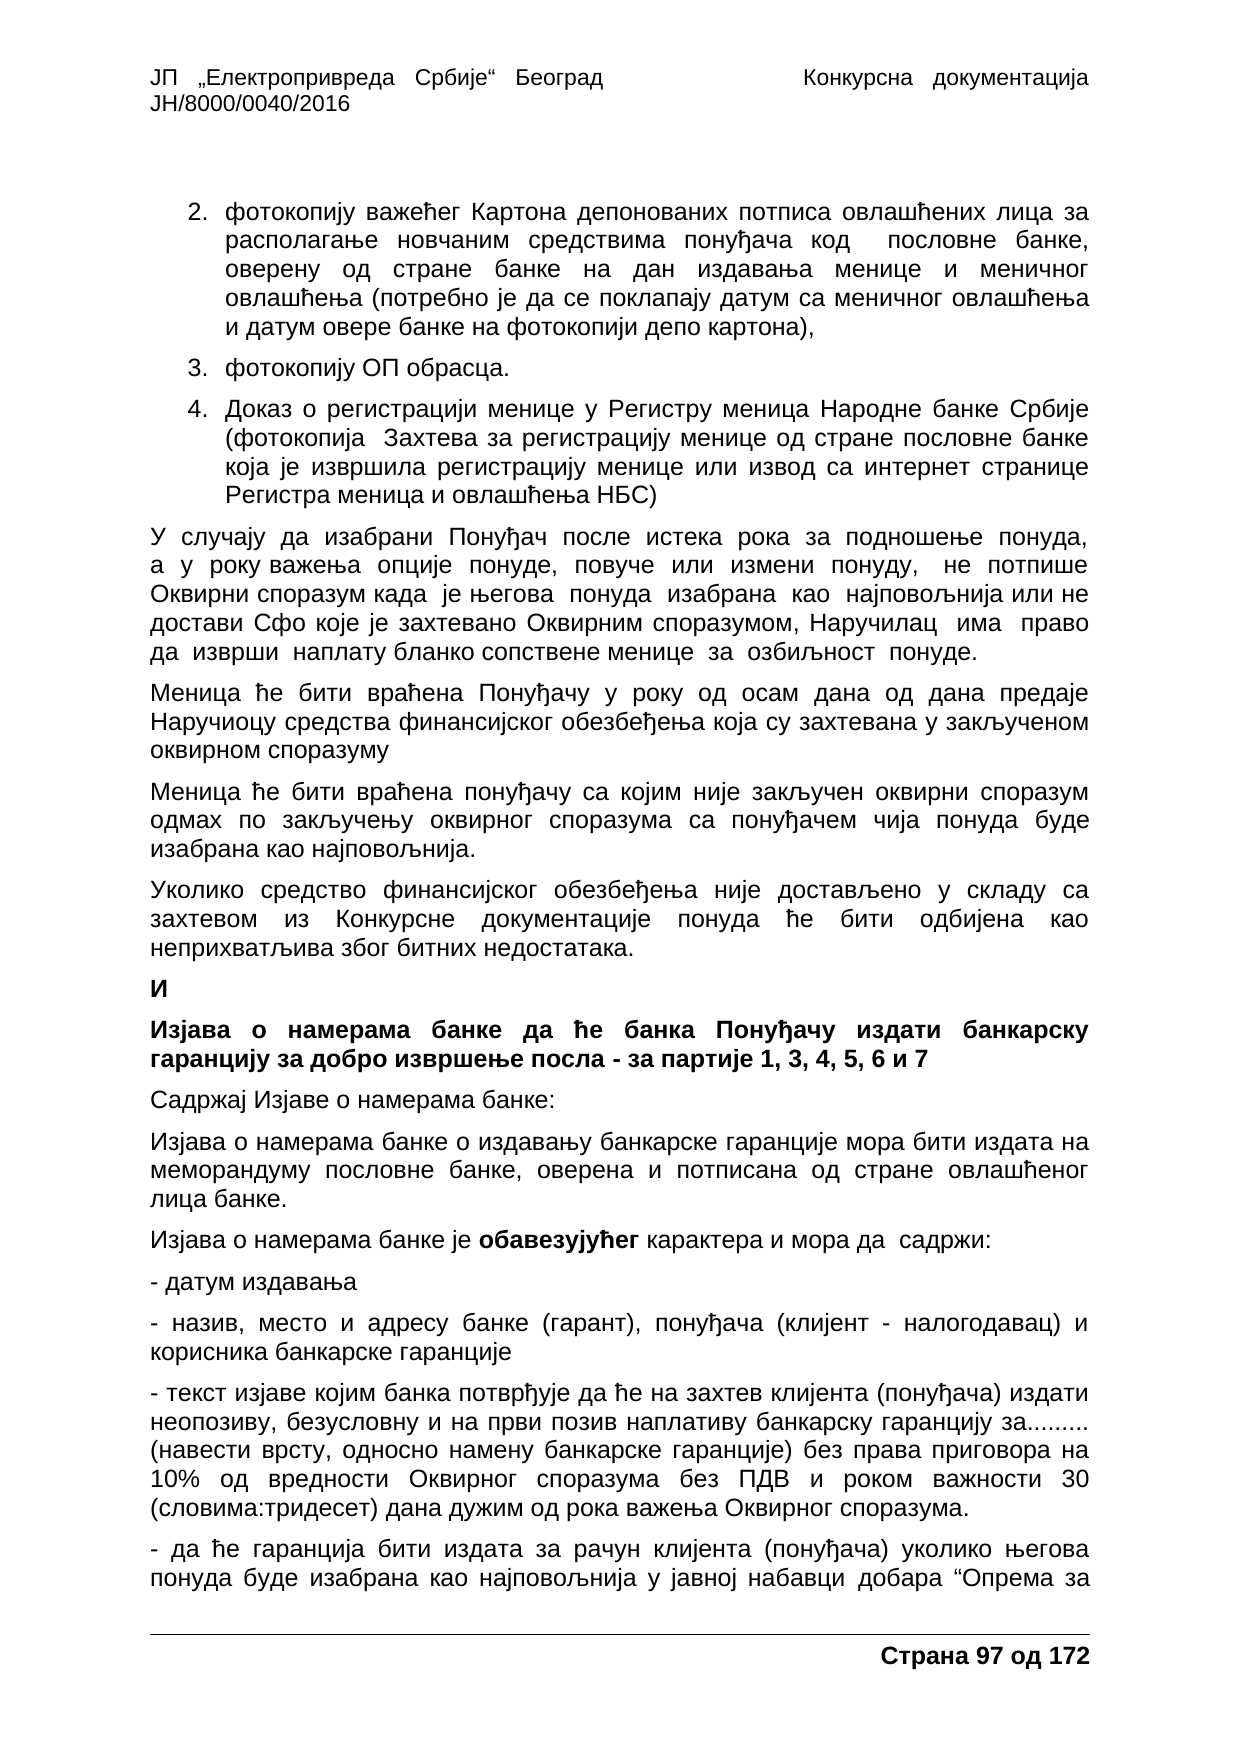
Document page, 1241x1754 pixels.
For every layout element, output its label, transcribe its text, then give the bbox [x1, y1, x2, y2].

list Доказ о регистрацији менице у Регистру меница Народне банке Србије (фотокопија Захтева за регистрацију менице од стране пословне банке која је извршила регистрацију менице или извод са интернет странице Регистра меница и овлашћења НБС) [187, 394, 1090, 509]
text Изјава о намерама банке о издавању банкарске гаранције мора бити издата на меморандуму пословне банке, оверена и потписана од стране овлашћеног лица банке. [150, 1127, 1090, 1213]
text Изјава о намерама банке je обавезујућег карактера и мора да садржи: [150, 1225, 1090, 1254]
text Меница ће бити враћена понуђачу са којим није закључен оквирни споразум одмах по закључењу оквирног споразума са понуђачем чија понуда буде изабрана као најповољнија. [150, 777, 1090, 863]
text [150, 1534, 1090, 1592]
text И [150, 974, 1090, 1003]
text Изјава о намерама банке да ће банка Понуђачу издати банкарску гаранцију за добро извршење посла - за партије 1, 3, 4, 5, 6 и 7 [150, 1015, 1090, 1073]
text - датум издавања [150, 1267, 1090, 1295]
list фотокопију важећег Картона депонованих потписа овлашћених лица за располагање новчаним средствима понуђача код пословне банке, оверену од стране банке на дан издавања менице и меничног овлашћења (потребно је да се поклапају датум са меничног овлашћења и датум овере банке на фотокопији депо картона), [187, 197, 1090, 340]
text У случају да изабрани Понуђач после истека рока за подношење понуда, а у року важења опције понуде, повуче или измени понуду, не потпише Оквирни споразум када је његова понуда изабрана као најповољнија или не достави Сфо које је захтевано Оквирним споразумом, Наручилац има право да изврши наплату бланко сопствене менице за озбиљност понуде. [150, 522, 1090, 665]
text Уколико средство финансијског обезбеђења није достављено у складу са захтевом из Конкурсне документације понуда ће бити одбијена као неприхватљива због битних недостатака. [150, 875, 1090, 962]
text Меница ће бити враћена Понуђачу у року од осам дана од дана предаје Наручиоцу средства финансијског обезбеђења која су захтевана у закљученом оквирном споразуму [150, 678, 1090, 764]
text - назив, место и адресу банке (гарант), понуђача (клијент - налогодавац) и корисника банкарске гаранције [150, 1308, 1090, 1365]
list фотокопију ОП обрасца. [187, 353, 1090, 382]
text Садржај Изјаве о намерама банке: [150, 1085, 1090, 1114]
text - текст изјаве којим банка потврђује да ће на захтев клијента (понуђача) издати неопозиву, безусловну и на први позив наплативу банкарску гаранцију за......... (навести врсту, односно намену банкарске гаранције) без права приговора на 10% од вредности Оквирног споразума без ПДВ и роком важности 30 (словима:тридесет) дана дужим од рока важења Оквирног споразума. [150, 1378, 1090, 1522]
